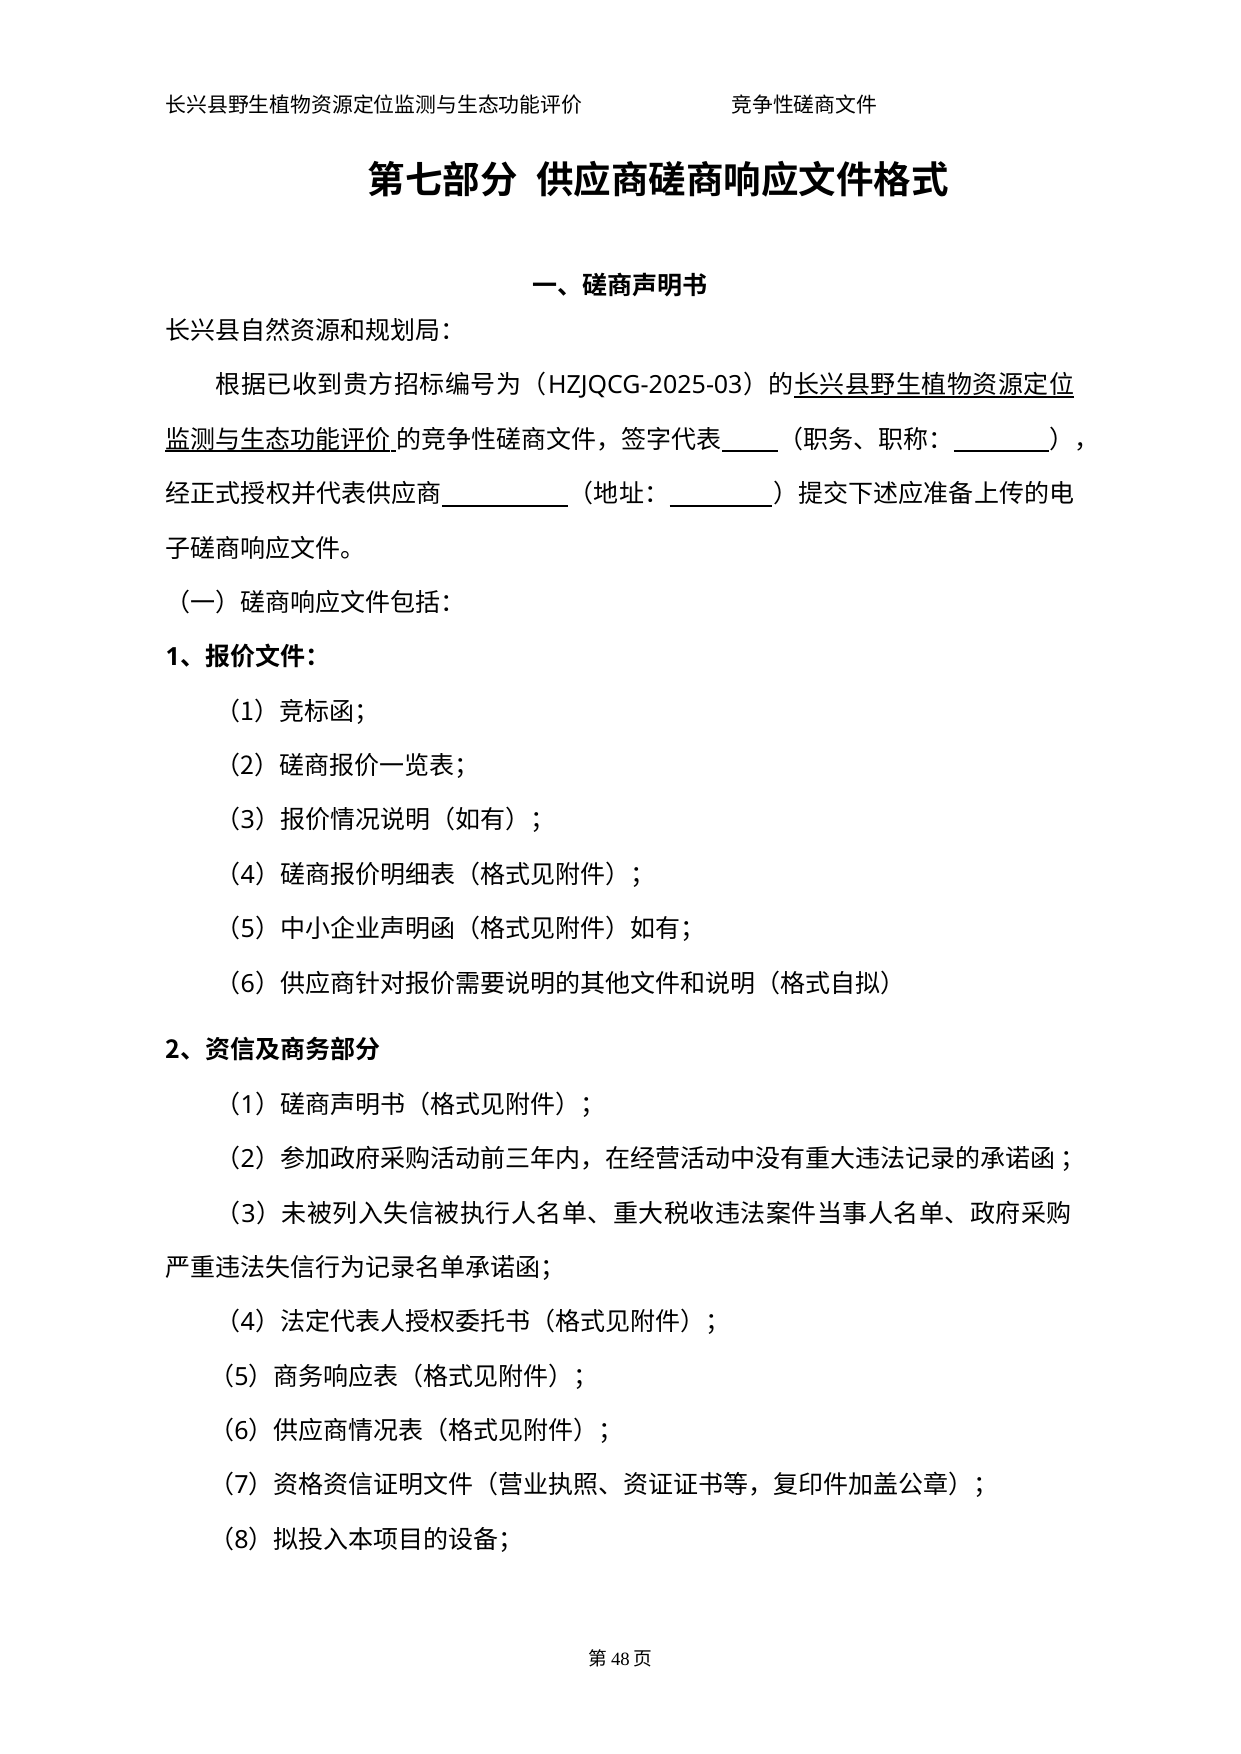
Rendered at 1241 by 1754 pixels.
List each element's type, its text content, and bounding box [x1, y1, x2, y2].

text （8）拟投入本项目的设备； [165, 1519, 1075, 1556]
text （4）法定代表人授权委托书（格式见附件）； [165, 1302, 1075, 1338]
text 2、资信及商务部分 [165, 1030, 1075, 1066]
text 一、磋商声明书 [165, 231, 1075, 311]
text （3）报价情况说明（如有）； [165, 800, 1075, 836]
text （一）磋商响应文件包括： [165, 582, 1075, 619]
list 供应商磋商响应文件格式 [122, 150, 1118, 204]
text （4）磋商报价明细表（格式见附件）； [165, 854, 1075, 891]
text （5）中小企业声明函（格式见附件）如有； [165, 909, 1075, 945]
text （5）商务响应表（格式见附件）； [165, 1356, 1075, 1392]
text （6）供应商针对报价需要说明的其他文件和说明（格式自拟） [165, 963, 1075, 999]
text （1）磋商声明书（格式见附件）； [165, 1084, 1075, 1121]
text 1、报价文件： [165, 637, 1075, 673]
text 长兴县自然资源和规划局： [165, 311, 1031, 347]
text （1）竞标函； [165, 691, 1075, 727]
text （2）磋商报价一览表； [165, 746, 1075, 782]
text （3）未被列入失信被执行人名单、重大税收违法案件当事人名单、政府采购严重违法失信行为记录名单承诺函； [165, 1193, 1075, 1284]
text 根据已收到贵方招标编号为（HZJQCG-2025-03）的长兴县野生植物资源定位监测与生态功能评价 的竞争性磋商文件，签字代表 （职务、职称： ），经正式授权并代表供应商 （地址： ）提交下述应准备上传的电子磋商响应文件。 [165, 365, 1075, 564]
text （6）供应商情况表（格式见附件）； [165, 1411, 1075, 1447]
text （7）资格资信证明文件（营业执照、资证证书等，复印件加盖公章）； [165, 1465, 1075, 1501]
text （2）参加政府采购活动前三年内，在经营活动中没有重大违法记录的承诺函 ； [165, 1139, 1075, 1175]
